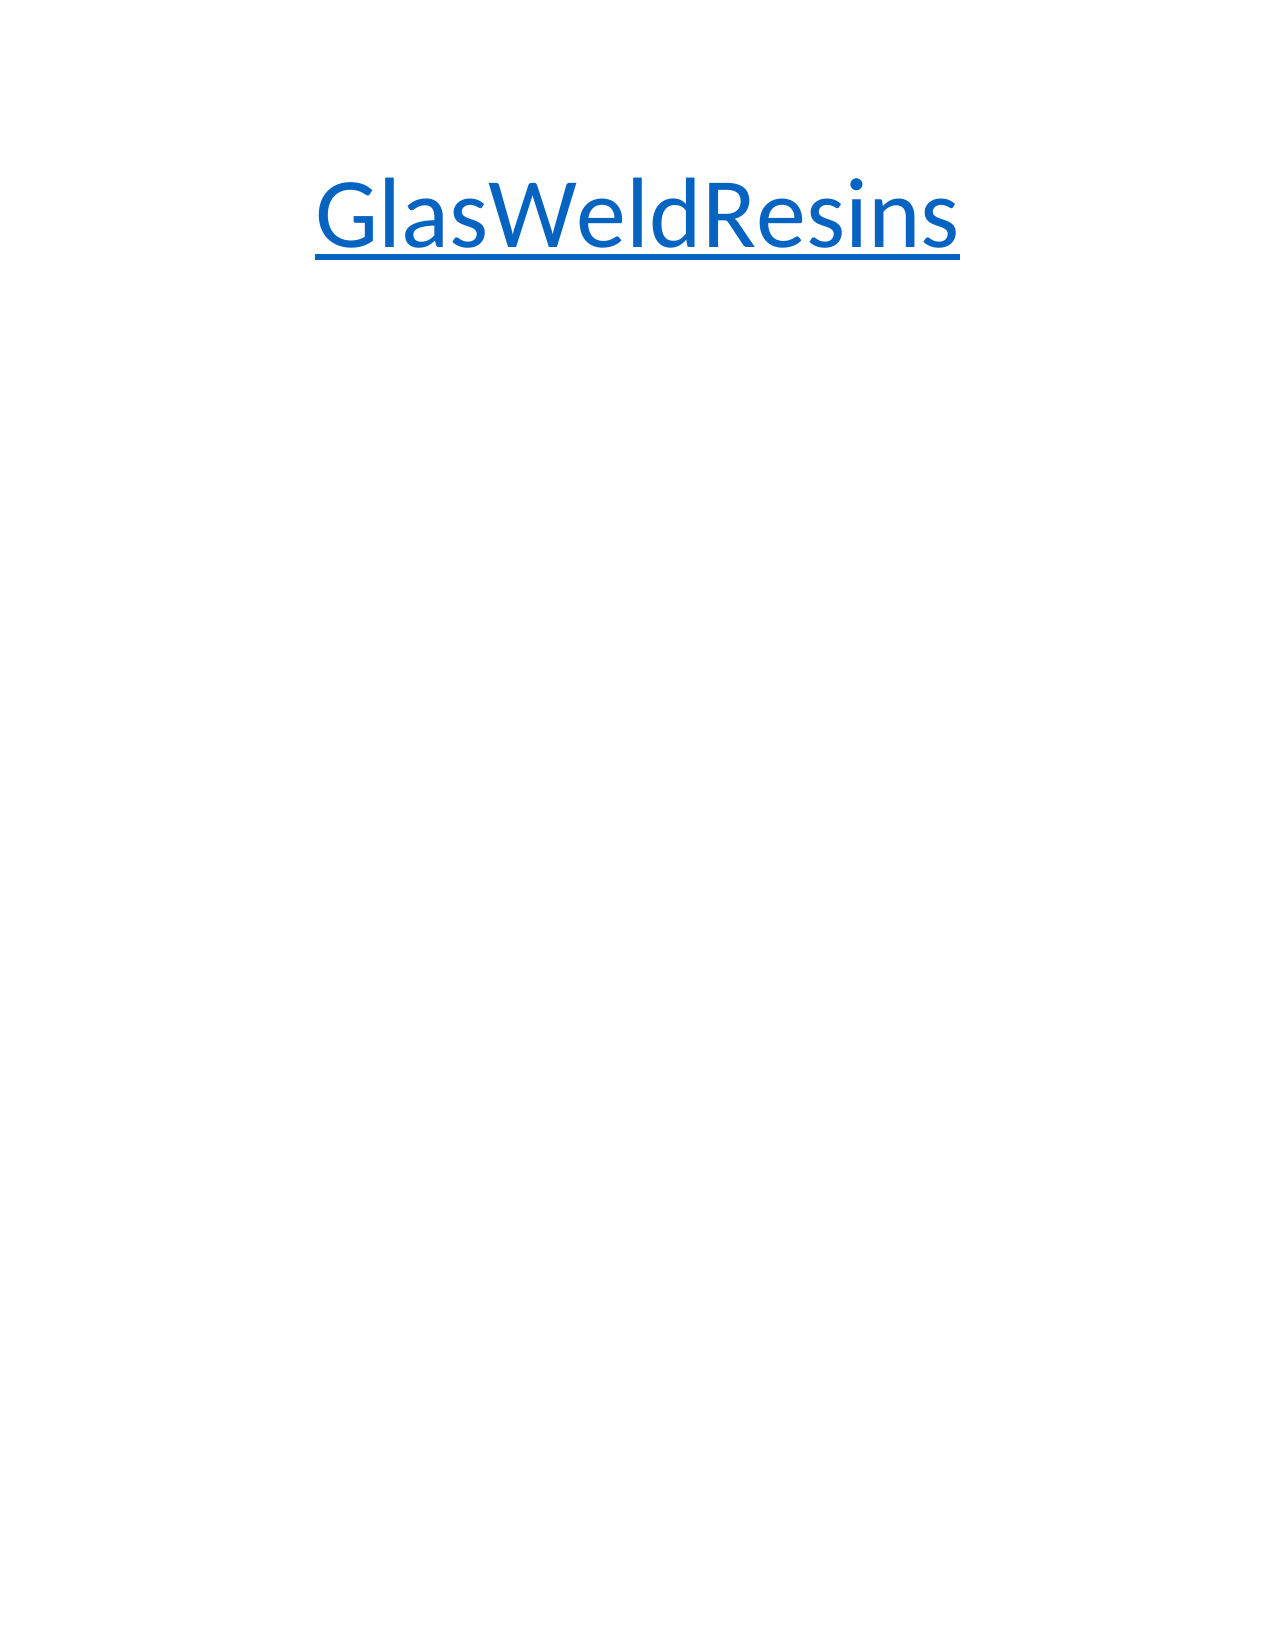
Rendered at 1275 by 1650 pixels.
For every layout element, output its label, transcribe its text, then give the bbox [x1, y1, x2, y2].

text GlasWeldResins [150, 150, 1125, 272]
